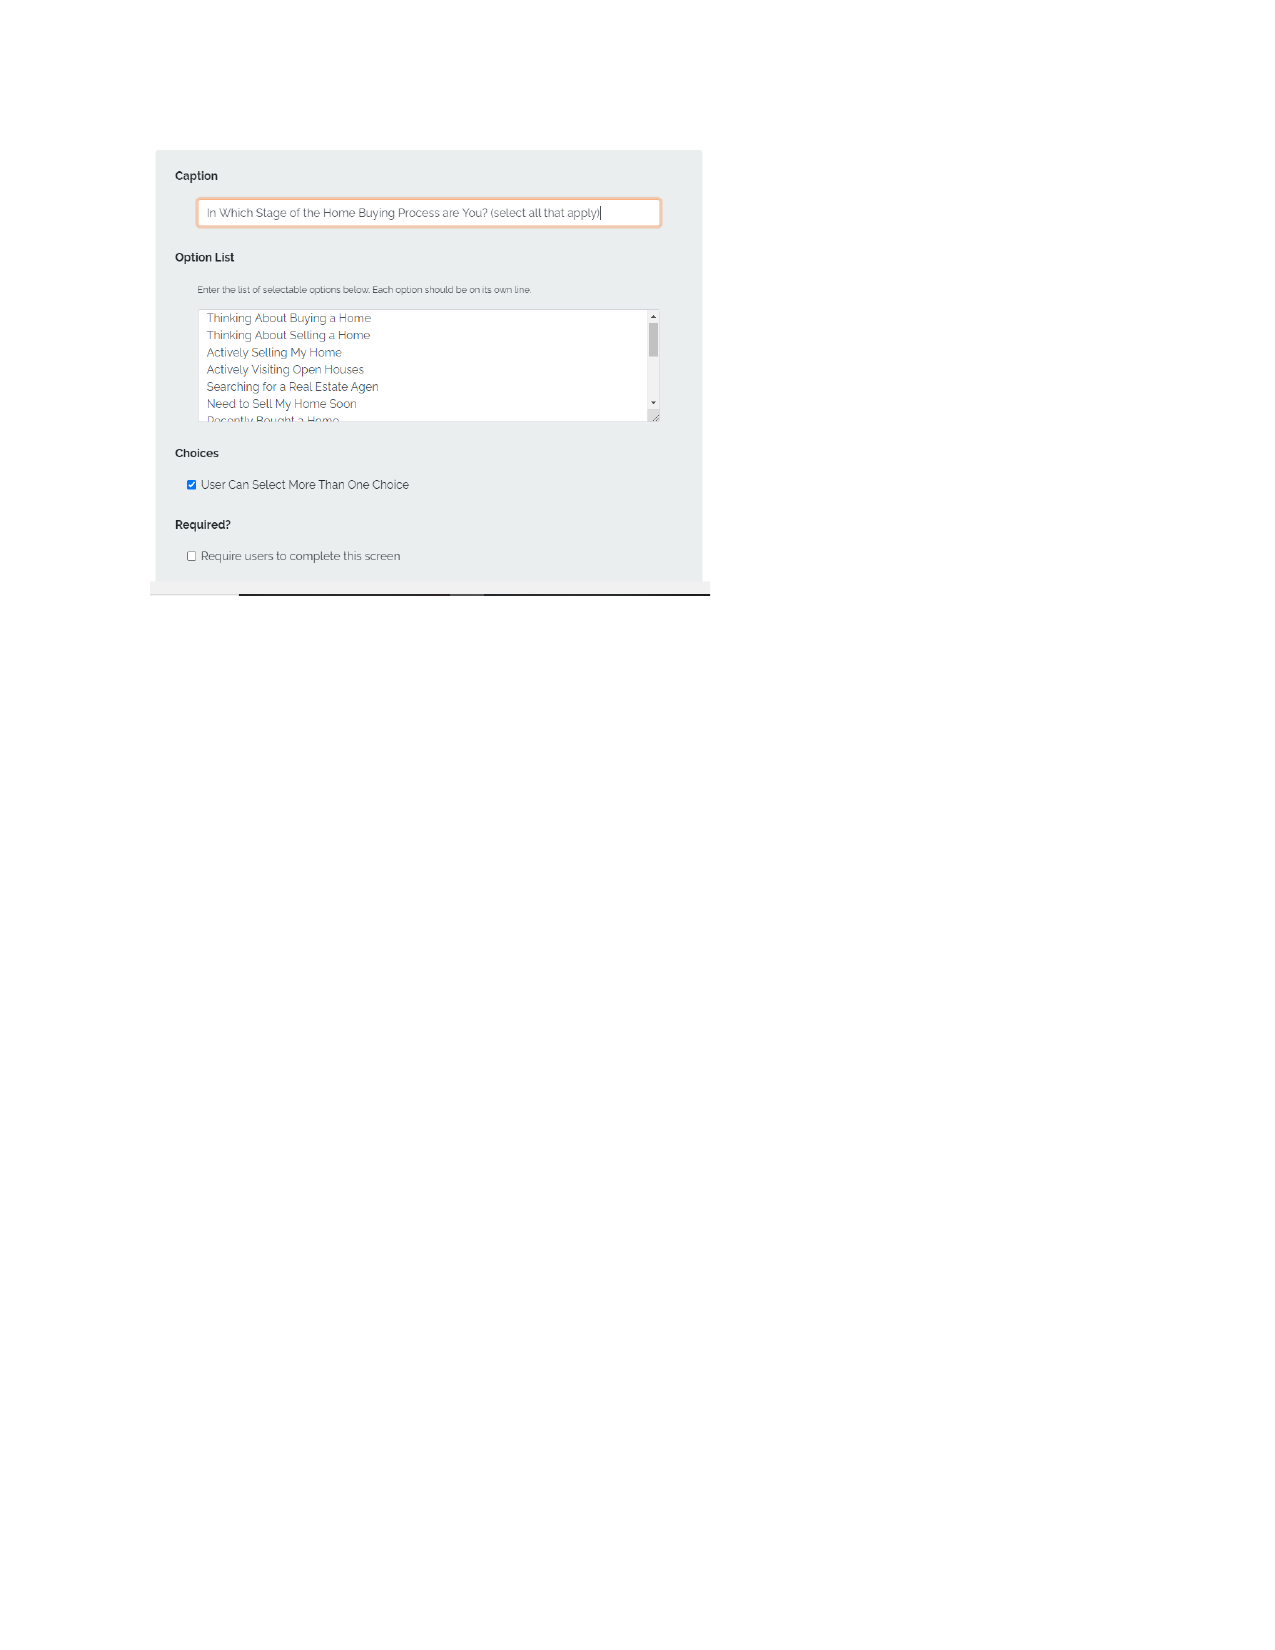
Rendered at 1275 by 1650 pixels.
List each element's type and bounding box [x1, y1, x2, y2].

picture [150, 150, 711, 596]
